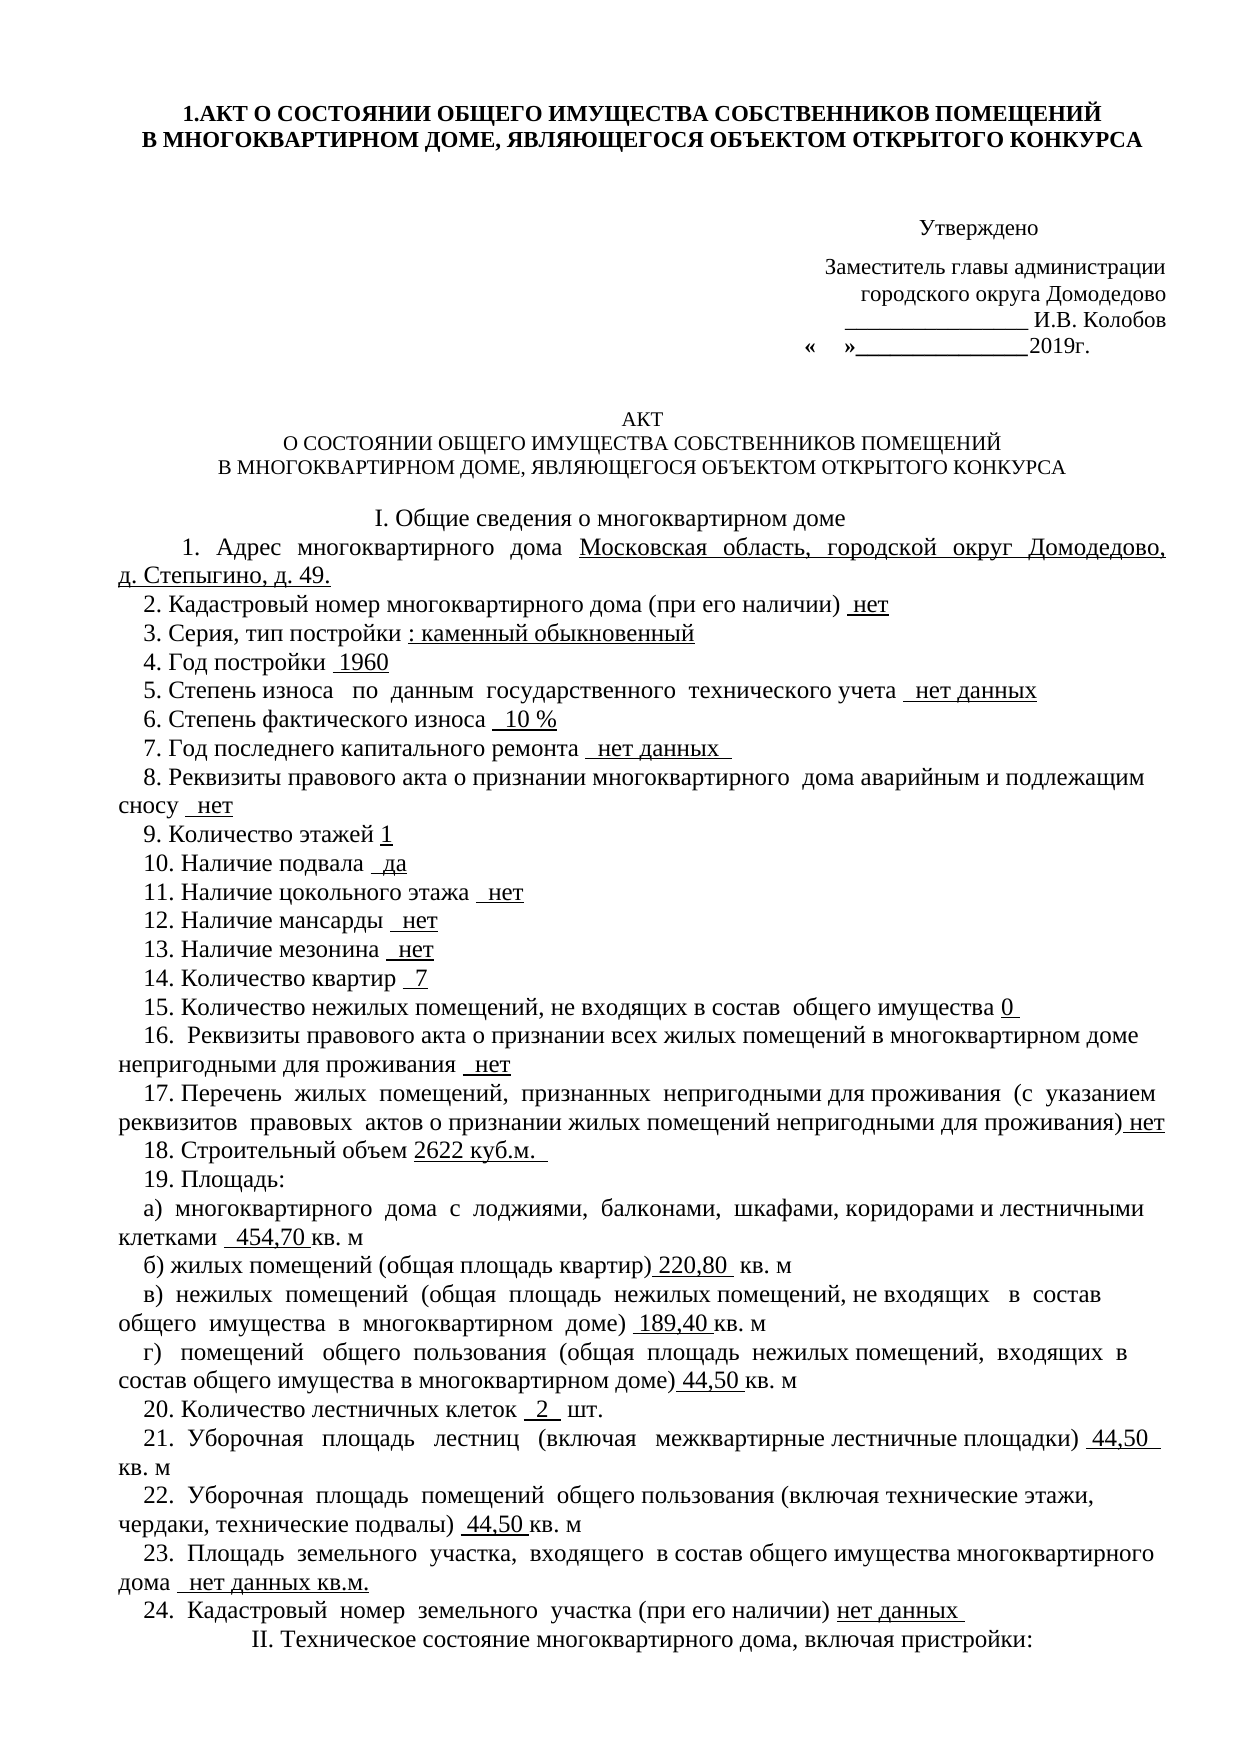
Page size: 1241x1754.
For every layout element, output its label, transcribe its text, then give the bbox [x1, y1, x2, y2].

title АКТ [118, 407, 1166, 431]
text 12. Наличие мансарды нет [118, 906, 1166, 934]
text 5. Степень износа по данным государственного технического учета нет данных [118, 676, 1166, 704]
text 11. Наличие цокольного этажа нет [118, 877, 1166, 906]
text ________________ И.В. Колобов [118, 306, 1166, 332]
text 15. Количество нежилых помещений, не входящих в состав общего имущества 0 [118, 992, 1166, 1021]
text 1. Адрес многоквартирного дома Московская область, городской округ Домодедово, д. Степыгино, д. 49. [118, 532, 1166, 589]
text Утверждено [118, 214, 1166, 241]
text 14. Количество квартир 7 [118, 963, 1166, 992]
title О СОСТОЯНИИ ОБЩЕГО ИМУЩЕСТВА СОБСТВЕННИКОВ ПОМЕЩЕНИЙ [118, 431, 1166, 455]
text II. Техническое состояние многоквартирного дома, включая пристройки: [118, 1624, 1166, 1653]
title В МНОГОКВАРТИРНОМ ДОМЕ, ЯВЛЯЮЩЕГОСЯ ОБЪЕКТОМ ОТКРЫТОГО КОНКУРСА [118, 127, 1166, 153]
text 18. Строительный объем 2622 куб.м. [118, 1136, 1166, 1164]
title В МНОГОКВАРТИРНОМ ДОМЕ, ЯВЛЯЮЩЕГОСЯ ОБЪЕКТОМ ОТКРЫТОГО КОНКУРСА [118, 455, 1166, 479]
text а) многоквартирного дома с лоджиями, балконами, шкафами, коридорами и лестничными клетками 454,70 кв. м [118, 1193, 1166, 1251]
text 17. Перечень жилых помещений, признанных непригодными для проживания (с указанием реквизитов правовых актов о признании жилых помещений непригодными для проживания) нет [118, 1078, 1166, 1136]
text 6. Степень фактического износа 10 % [118, 704, 1166, 733]
text 3. Серия, тип постройки : каменный обыкновенный [118, 618, 1166, 647]
text г) помещений общего пользования (общая площадь нежилых помещений, входящих в состав общего имущества в многоквартирном доме) 44,50 кв. м [118, 1337, 1166, 1394]
text Заместитель главы администрации городского округа Домодедово [650, 253, 1166, 306]
text « »_______________2019г. [118, 332, 1166, 359]
text 4. Год постройки 1960 [118, 647, 1166, 676]
text 24. Кадастровый номер земельного участка (при его наличии) нет данных [118, 1596, 1166, 1624]
text 22. Уборочная площадь помещений общего пользования (включая технические этажи, чердаки, технические подвалы) 44,50 кв. м [118, 1481, 1166, 1538]
text б) жилых помещений (общая площадь квартир) 220,80 кв. м [118, 1251, 1166, 1279]
text 2. Кадастровый номер многоквартирного дома (при его наличии) нет [118, 589, 1166, 618]
text 10. Наличие подвала да [118, 848, 1166, 877]
text 7. Год последнего капитального ремонта нет данных [118, 733, 1166, 762]
text 13. Наличие мезонина нет [118, 934, 1166, 963]
text 20. Количество лестничных клеток 2 шт. [118, 1394, 1166, 1423]
title 1.АКТ О СОСТОЯНИИ ОБЩЕГО ИМУЩЕСТВА СОБСТВЕННИКОВ ПОМЕЩЕНИЙ [118, 100, 1166, 127]
text 21. Уборочная площадь лестниц (включая межквартирные лестничные площадки) 44,50 кв. м [118, 1423, 1166, 1481]
text 9. Количество этажей 1 [118, 819, 1166, 848]
text 23. Площадь земельного участка, входящего в состав общего имущества многоквартирного дома нет данных кв.м. [118, 1538, 1166, 1596]
text 19. Площадь: [118, 1164, 1166, 1193]
text в) нежилых помещений (общая площадь нежилых помещений, не входящих в состав общего имущества в многоквартирном доме) 189,40 кв. м [118, 1279, 1166, 1337]
text I. Общие сведения о многоквартирном доме [118, 503, 1166, 532]
text 16. Реквизиты правового акта о признании всех жилых помещений в многоквартирном доме непригодными для проживания нет [118, 1021, 1166, 1078]
text 8. Реквизиты правового акта о признании многоквартирного дома аварийным и подлежащим сносу нет [118, 762, 1166, 819]
